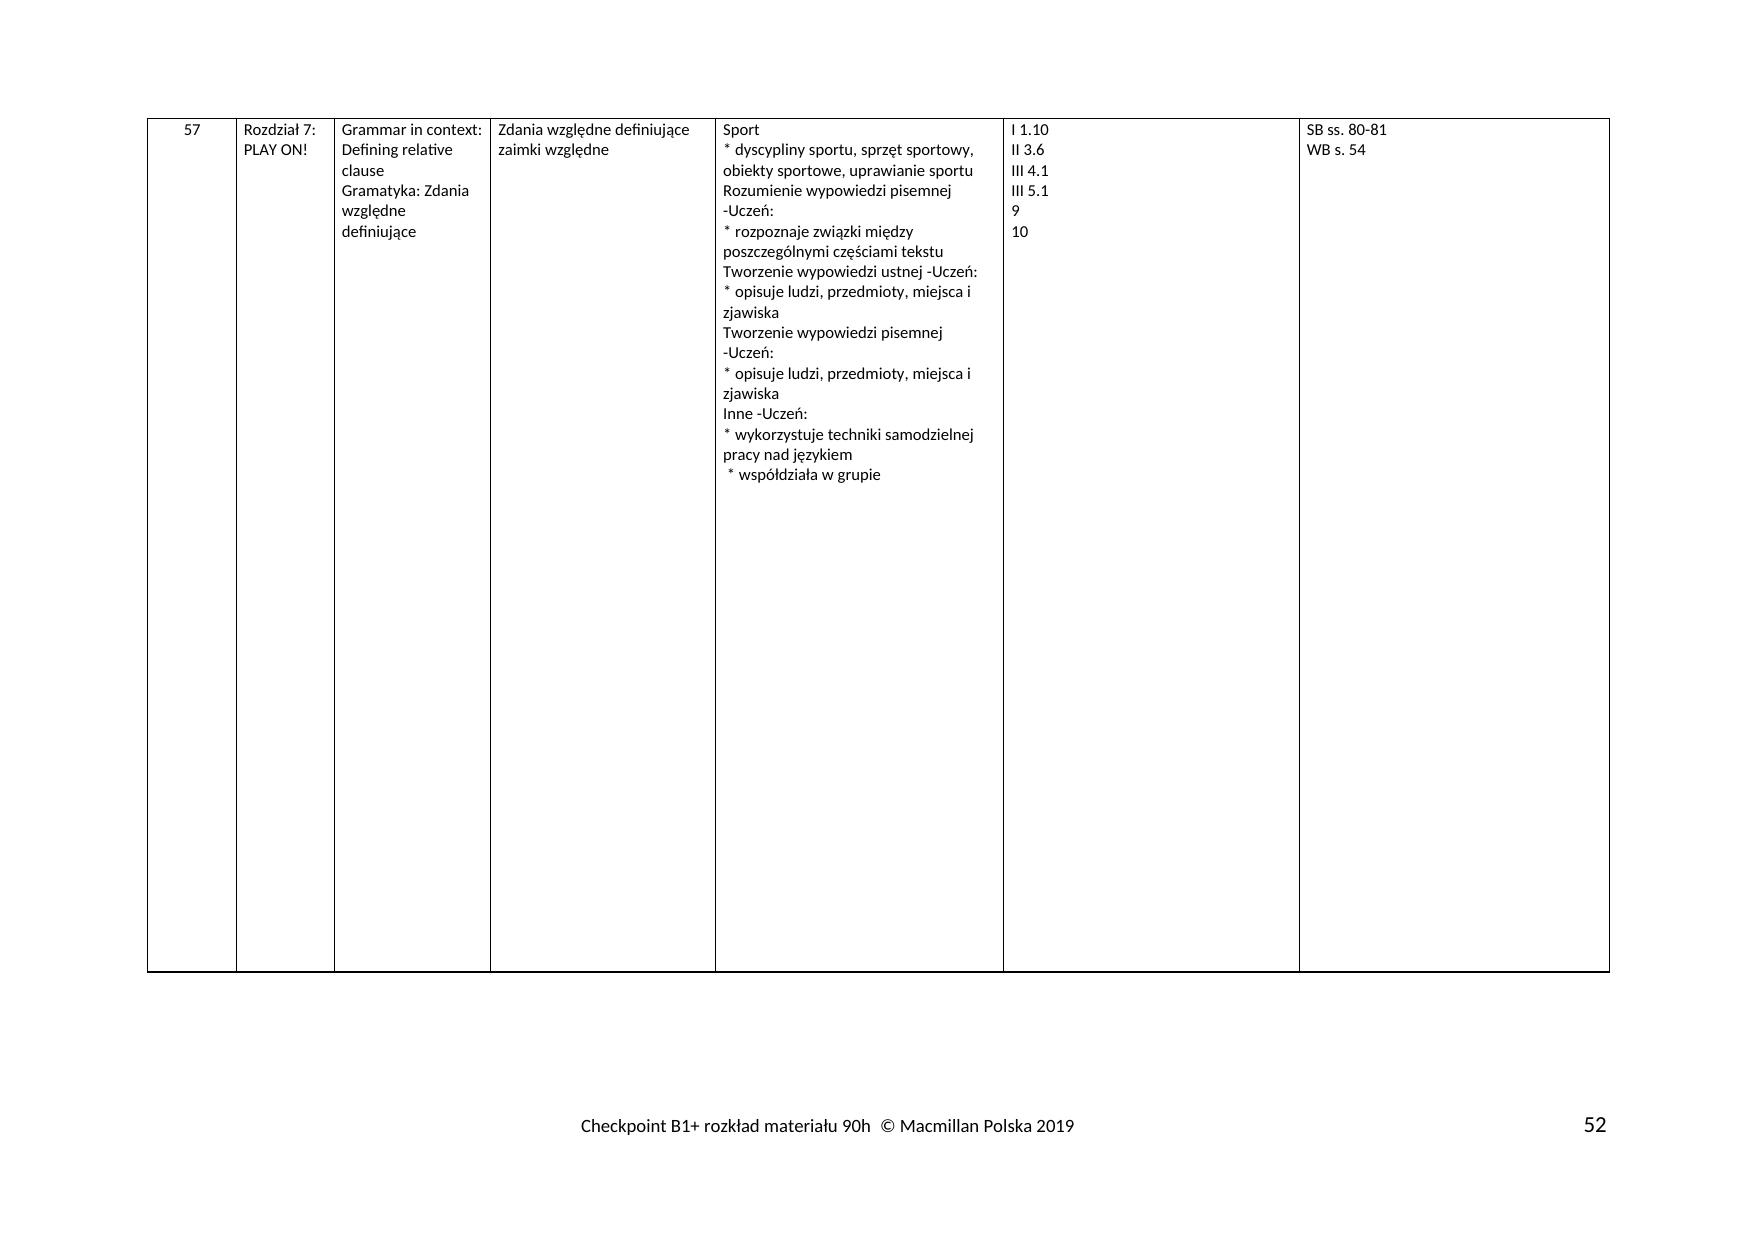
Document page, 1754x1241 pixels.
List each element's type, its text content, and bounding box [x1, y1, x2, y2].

table_cell Grammar in context: Defining relative clause Gramatyka: Zdania względne definiujące [335, 119, 490, 971]
table_cell I 1.10 II 3.6 III 4.1 III 5.1 9 10 [1004, 119, 1299, 971]
table_cell Sport * dyscypliny sportu, sprzęt sportowy, obiekty sportowe, uprawianie sportu Rozumienie wypowiedzi pisemnej -Uczeń: * rozpoznaje związki między poszczególnymi częściami tekstu Tworzenie wypowiedzi ustnej -Uczeń: * opisuje ludzi, przedmioty, miejsca i zjawiska Tworzenie wypowiedzi pisemnej -Uczeń: * opisuje ludzi, przedmioty, miejsca i zjawiska Inne -Uczeń: * wykorzystuje techniki samodzielnej pracy nad językiem * współdziała w grupie [716, 119, 1003, 971]
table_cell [237, 119, 334, 971]
table_cell Zdania względne definiujące zaimki względne [491, 119, 715, 971]
table_cell 57 [148, 119, 236, 971]
table_cell SB ss. 80-81 WB s. 54 [1300, 119, 1609, 971]
